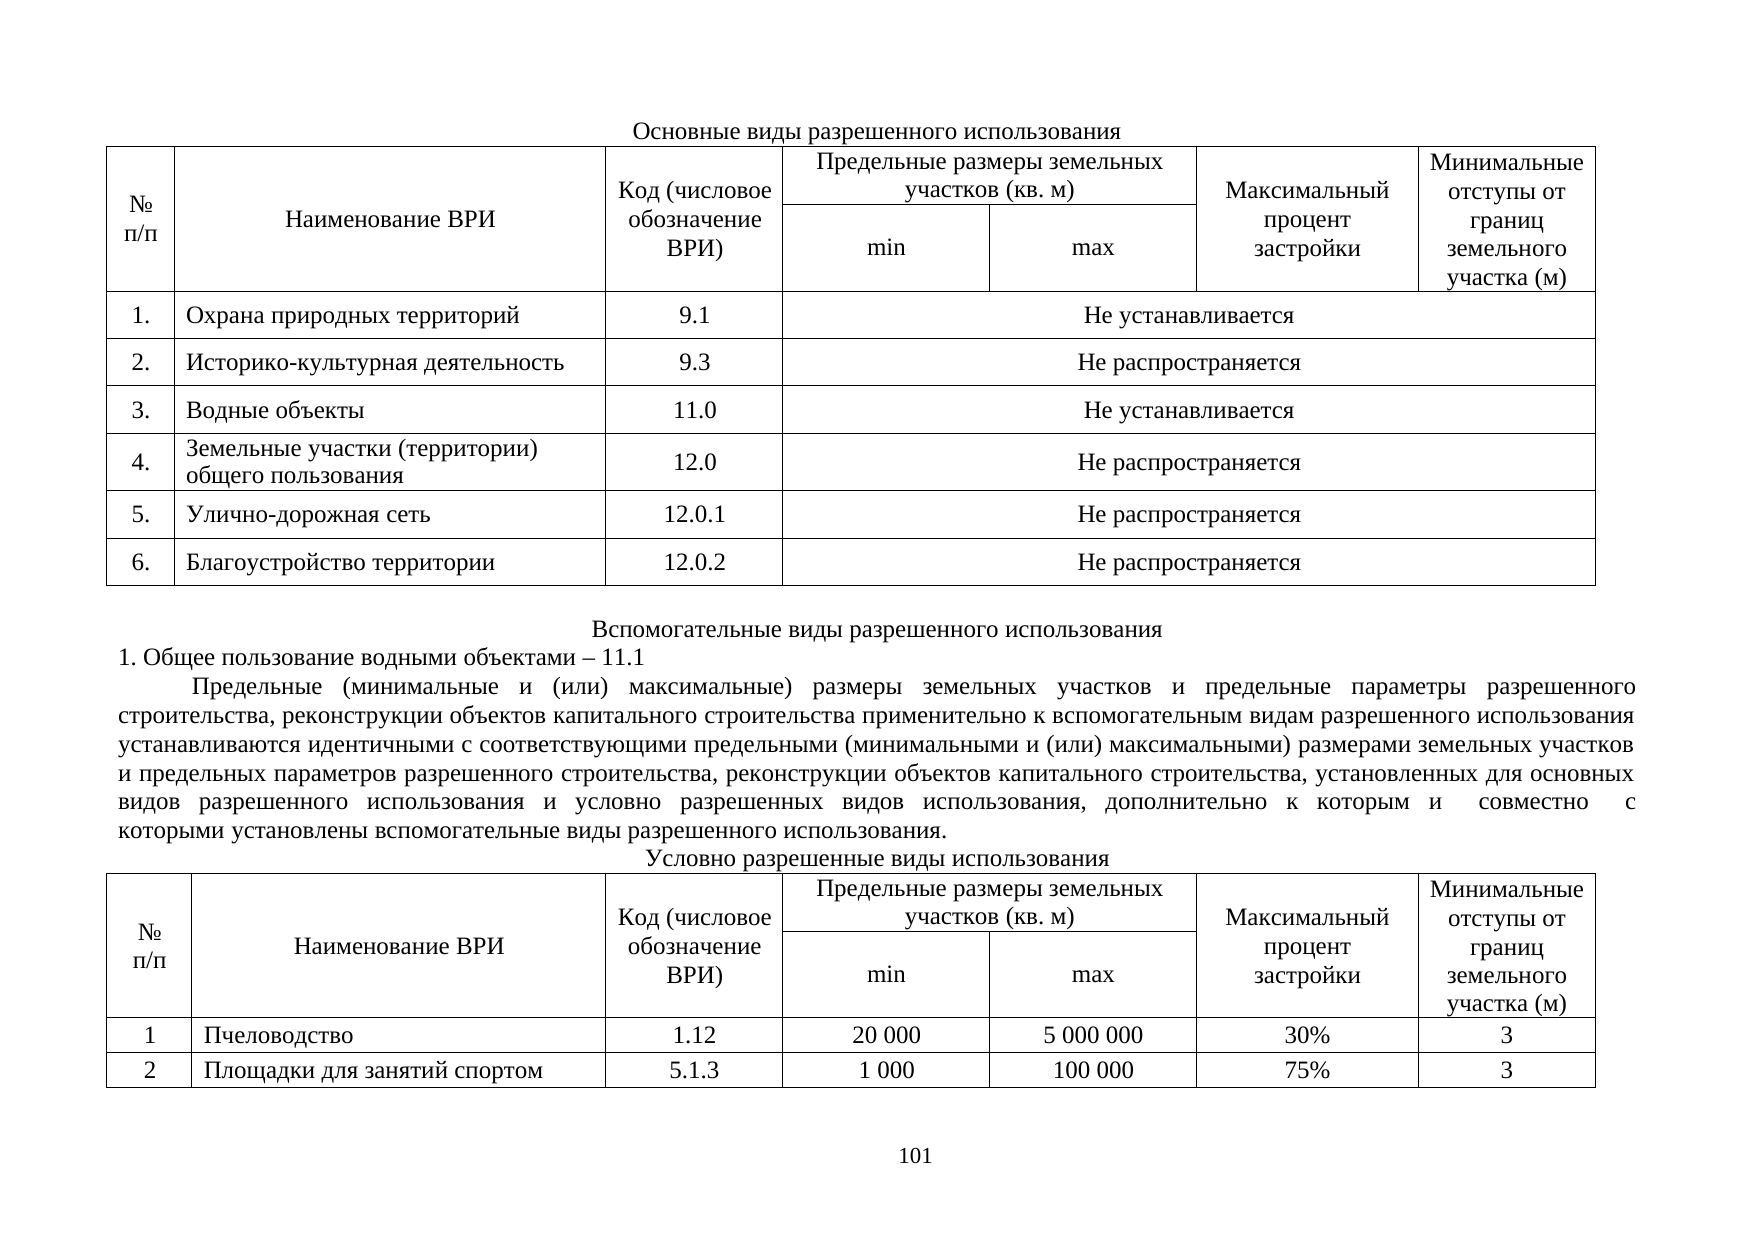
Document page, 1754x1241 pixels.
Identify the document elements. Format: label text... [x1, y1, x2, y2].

text Условно разрешенные виды использования [644, 844, 1681, 872]
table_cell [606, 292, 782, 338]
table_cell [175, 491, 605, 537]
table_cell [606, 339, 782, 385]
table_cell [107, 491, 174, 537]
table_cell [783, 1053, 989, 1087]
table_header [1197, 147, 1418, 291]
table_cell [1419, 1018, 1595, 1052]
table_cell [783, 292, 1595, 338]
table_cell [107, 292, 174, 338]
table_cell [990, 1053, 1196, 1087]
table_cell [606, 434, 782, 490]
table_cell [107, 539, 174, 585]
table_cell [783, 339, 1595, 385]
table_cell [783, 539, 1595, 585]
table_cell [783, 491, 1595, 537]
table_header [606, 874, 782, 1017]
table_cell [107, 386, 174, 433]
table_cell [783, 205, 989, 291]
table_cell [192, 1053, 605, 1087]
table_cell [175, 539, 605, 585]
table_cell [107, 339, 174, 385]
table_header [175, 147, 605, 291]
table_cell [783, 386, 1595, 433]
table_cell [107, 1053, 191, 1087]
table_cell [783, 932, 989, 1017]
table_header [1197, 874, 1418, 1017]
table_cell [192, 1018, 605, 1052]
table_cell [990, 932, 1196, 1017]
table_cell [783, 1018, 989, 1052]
text Вспомогательные виды разрешенного использования [591, 614, 1681, 642]
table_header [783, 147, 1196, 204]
text 1. Общее пользование водными объектами – 11.1 [118, 642, 1681, 671]
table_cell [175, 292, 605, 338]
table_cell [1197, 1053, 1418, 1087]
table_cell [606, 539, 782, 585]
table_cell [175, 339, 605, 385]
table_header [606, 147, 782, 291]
text Основные виды разрешенного использования [632, 116, 1681, 145]
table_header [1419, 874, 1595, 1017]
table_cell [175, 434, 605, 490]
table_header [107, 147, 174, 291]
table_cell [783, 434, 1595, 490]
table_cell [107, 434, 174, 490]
text Предельные (минимальные и (или) максимальные) размеры земельных участков и предельные параметры разрешенного строительства, реконструкции объектов капитального строительства применительно к вспомогательным видам разрешенного использования устанавливаются идентичными с соответствующими предельными (минимальными и (или) максимальными) размерами земельных участков и предельных параметров разрешенного строительства, реконструкции объектов капитального строительства, установленных для основных видов разрешенного использования и условно разрешенных видов использования, дополнительно к которым и совместно с которыми установлены вспомогательные виды разрешенного использования. [118, 671, 1636, 844]
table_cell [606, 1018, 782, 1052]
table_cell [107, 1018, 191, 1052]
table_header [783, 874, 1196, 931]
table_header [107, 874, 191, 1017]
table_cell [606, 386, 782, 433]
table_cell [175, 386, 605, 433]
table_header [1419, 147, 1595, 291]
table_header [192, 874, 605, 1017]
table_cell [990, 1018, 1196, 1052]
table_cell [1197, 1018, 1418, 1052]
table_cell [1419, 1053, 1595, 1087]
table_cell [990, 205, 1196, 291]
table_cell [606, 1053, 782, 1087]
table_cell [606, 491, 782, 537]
